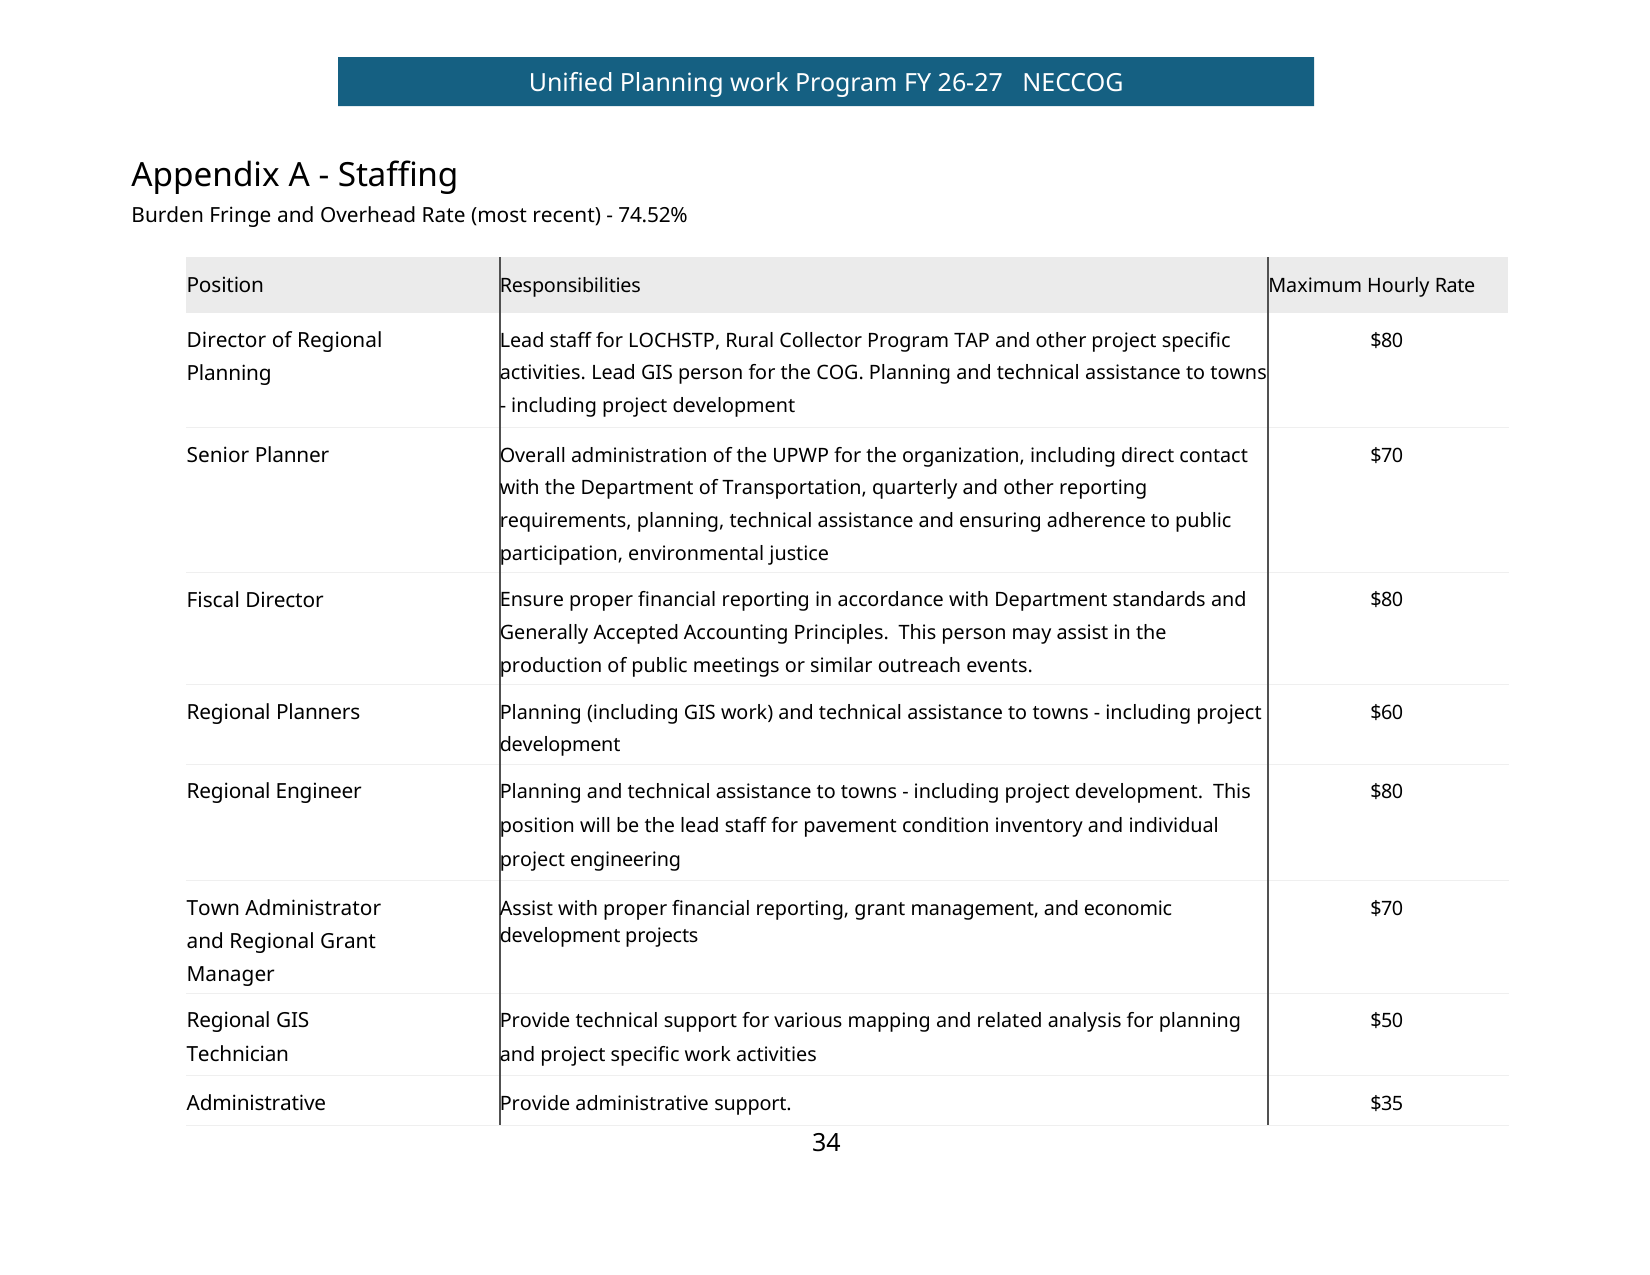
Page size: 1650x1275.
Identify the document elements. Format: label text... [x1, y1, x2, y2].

table_cell $80 [1269, 765, 1508, 880]
table_cell $60 [1269, 685, 1508, 763]
table_cell $35 [1269, 1076, 1508, 1124]
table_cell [501, 1076, 1267, 1124]
table_header Position [186, 257, 499, 313]
table_cell Regional Engineer [186, 765, 499, 880]
text Burden Fringe and Overhead Rate (most recent) - 74.52% [131, 200, 1521, 228]
table_cell Planning (including GIS work) and technical assistance to towns - including project development [501, 685, 1267, 763]
table_header Maximum Hourly Rate [1269, 257, 1508, 313]
table_cell Fiscal Director [186, 573, 499, 684]
table_cell Overall administration of the UPWP for the organization, including direct contact with the Department of Transportation, quarterly and other reporting requirements, planning, technical assistance and ensuring adherence to public participation, environmental justice [501, 428, 1267, 572]
table_cell Lead staﬀ for LOCHSTP, Rural Collector Program TAP and other project specific activities. Lead GIS person for the COG. Planning and technical assistance to towns - including project development [501, 313, 1267, 427]
table_cell $80 [1269, 573, 1508, 684]
table_cell Regional GIS Technician [186, 994, 499, 1075]
table_cell Regional Planners [186, 685, 499, 763]
table_cell Planning and technical assistance to towns - including project development. This position will be the lead staﬀ for pavement condition inventory and individual project engineering [501, 765, 1267, 880]
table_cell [186, 1076, 499, 1124]
table_cell Assist with proper financial reporting, grant management, and economic development projects [501, 881, 1267, 992]
table_cell $80 [1269, 313, 1508, 427]
text Appendix A - Staffing [131, 151, 1521, 196]
table_cell Director of Regional Planning [186, 313, 499, 427]
table_cell $50 [1269, 994, 1508, 1075]
table_cell Ensure proper financial reporting in accordance with Department standards and Generally Accepted Accounting Principles. This person may assist in the production of public meetings or similar outreach events. [501, 573, 1267, 684]
table_cell Provide technical support for various mapping and related analysis for planning and project specific work activities [501, 994, 1267, 1075]
table_cell $70 [1269, 428, 1508, 572]
table_cell $70 [1269, 881, 1508, 992]
table_cell Senior Planner [186, 428, 499, 572]
table_cell Town Administrator and Regional Grant Manager [186, 881, 499, 992]
table_header Responsibilities [501, 257, 1267, 313]
